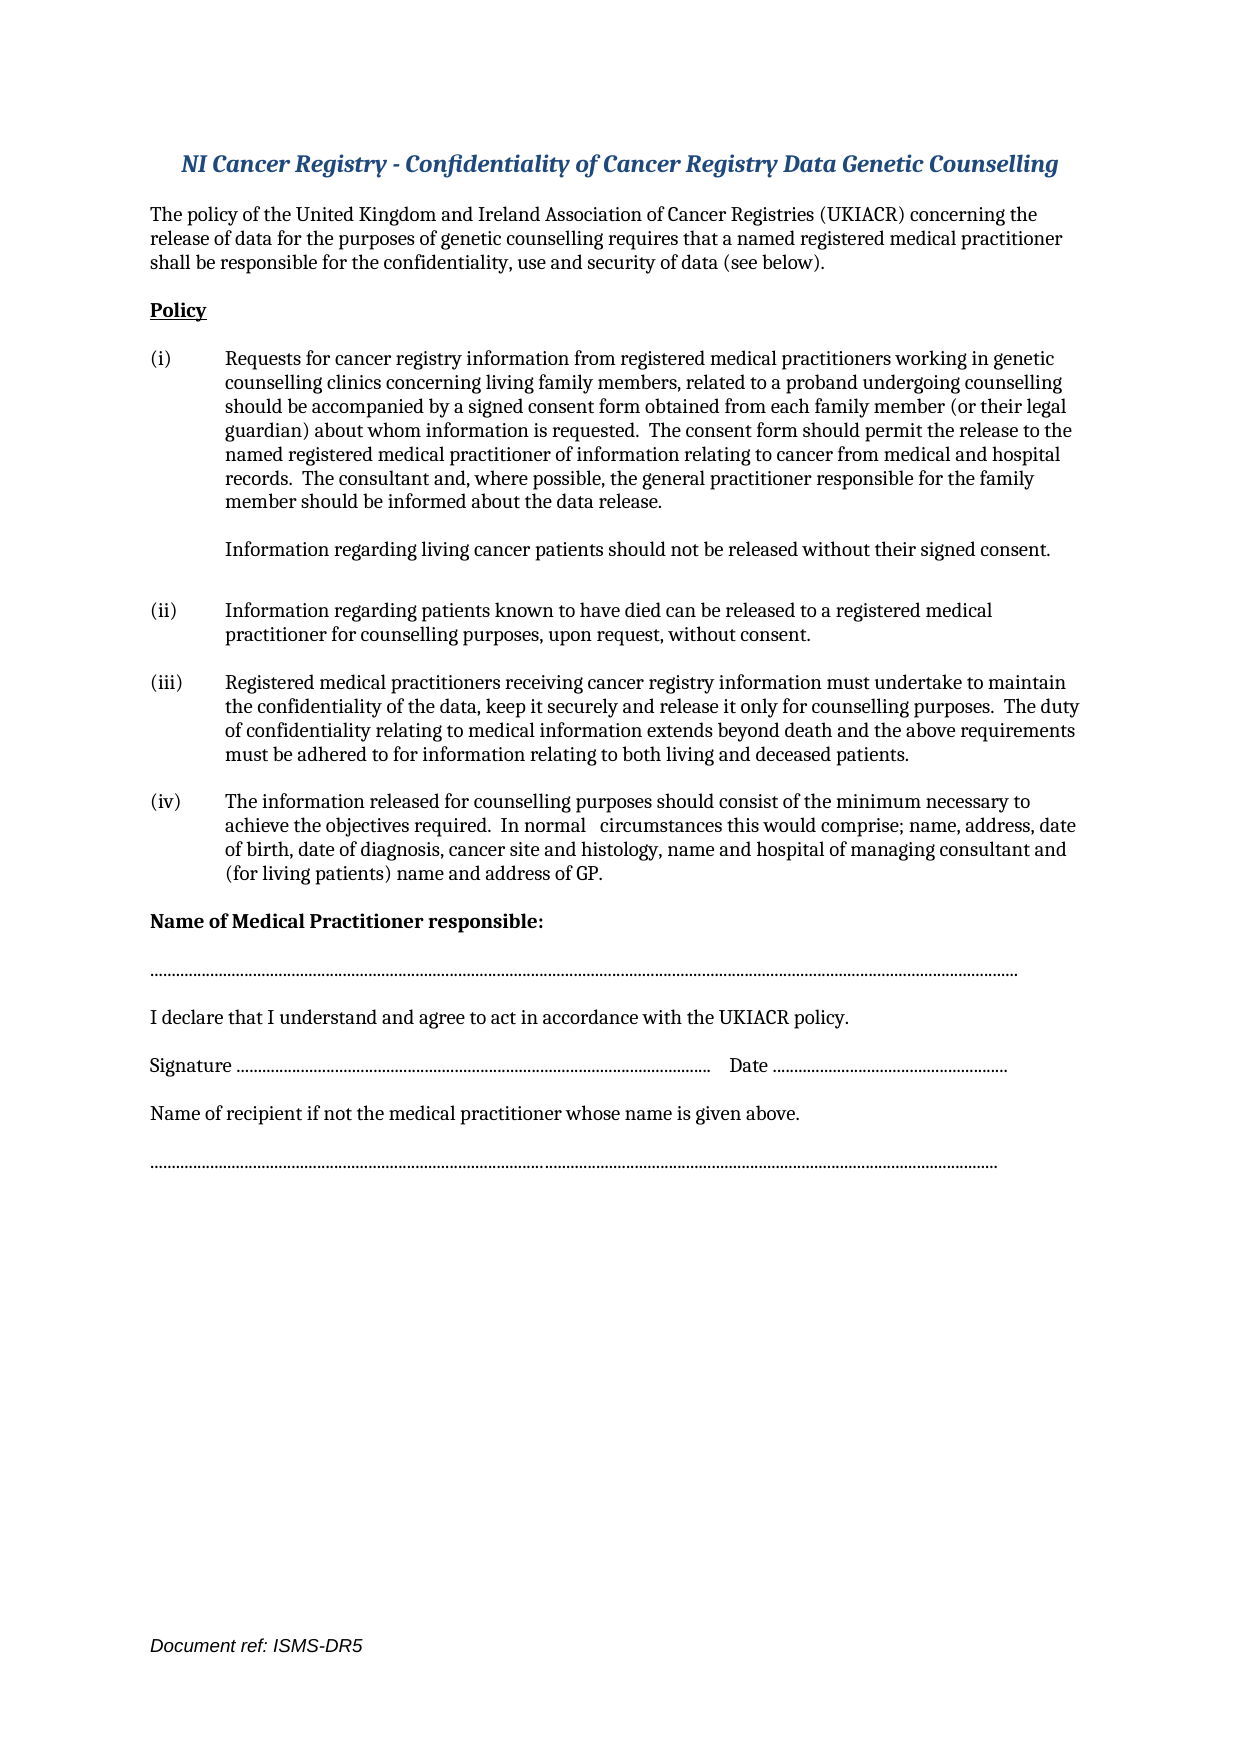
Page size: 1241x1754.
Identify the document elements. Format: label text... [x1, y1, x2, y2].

text (i) Requests for cancer registry information from registered medical practitioners working in genetic counselling clinics concerning living family members, related to a proband undergoing counselling should be accompanied by a signed consent form obtained from each family member (or their legal guardian) about whom information is requested. The consent form should permit the release to the named registered medical practitioner of information relating to cancer from medical and hospital records. The consultant and, where possible, the general practitioner responsible for the family member should be informed about the data release. [150, 346, 1090, 514]
text (iii) Registered medical practitioners receiving cancer registry information must undertake to maintain the confidentiality of the data, keep it securely and release it only for counselling purposes. The duty of confidentiality relating to medical information extends beyond death and the above requirements must be adhered to for information relating to both living and deceased patients. [150, 670, 1090, 766]
text Signature ............................................................................................................... Date ....................................................... [150, 1054, 1090, 1078]
text ........................................................................................................................................................................................................... [150, 958, 1090, 982]
text I declare that I understand and agree to act in accordance with the UKIACR policy. [150, 1006, 1090, 1030]
text Policy [150, 298, 1090, 322]
text (ii) Information regarding patients known to have died can be released to a registered medical practitioner for counselling purposes, upon request, without consent. [150, 598, 1090, 646]
text Information regarding living cancer patients should not be released without their signed consent. [225, 538, 1090, 562]
text Name of Medical Practitioner responsible: [150, 910, 1090, 934]
text Name of recipient if not the medical practitioner whose name is given above. [150, 1102, 1090, 1126]
subtitle NI Cancer Registry - Confidentiality of Cancer Registry Data Genetic Counselling [150, 150, 1090, 179]
text (iv) The information released for counselling purposes should consist of the minimum necessary to achieve the objectives required. In normal circumstances this would comprise; name, address, date of birth, date of diagnosis, cancer site and histology, name and hospital of managing consultant and (for living patients) name and address of GP. [150, 790, 1090, 886]
text The policy of the United Kingdom and Ireland Association of Cancer Registries (UKIACR) concerning the release of data for the purposes of genetic counselling requires that a named registered medical practitioner shall be responsible for the confidentiality, use and security of data (see below). [150, 203, 1090, 274]
text ...................................................................................................................................................................................................... [150, 1149, 1090, 1173]
